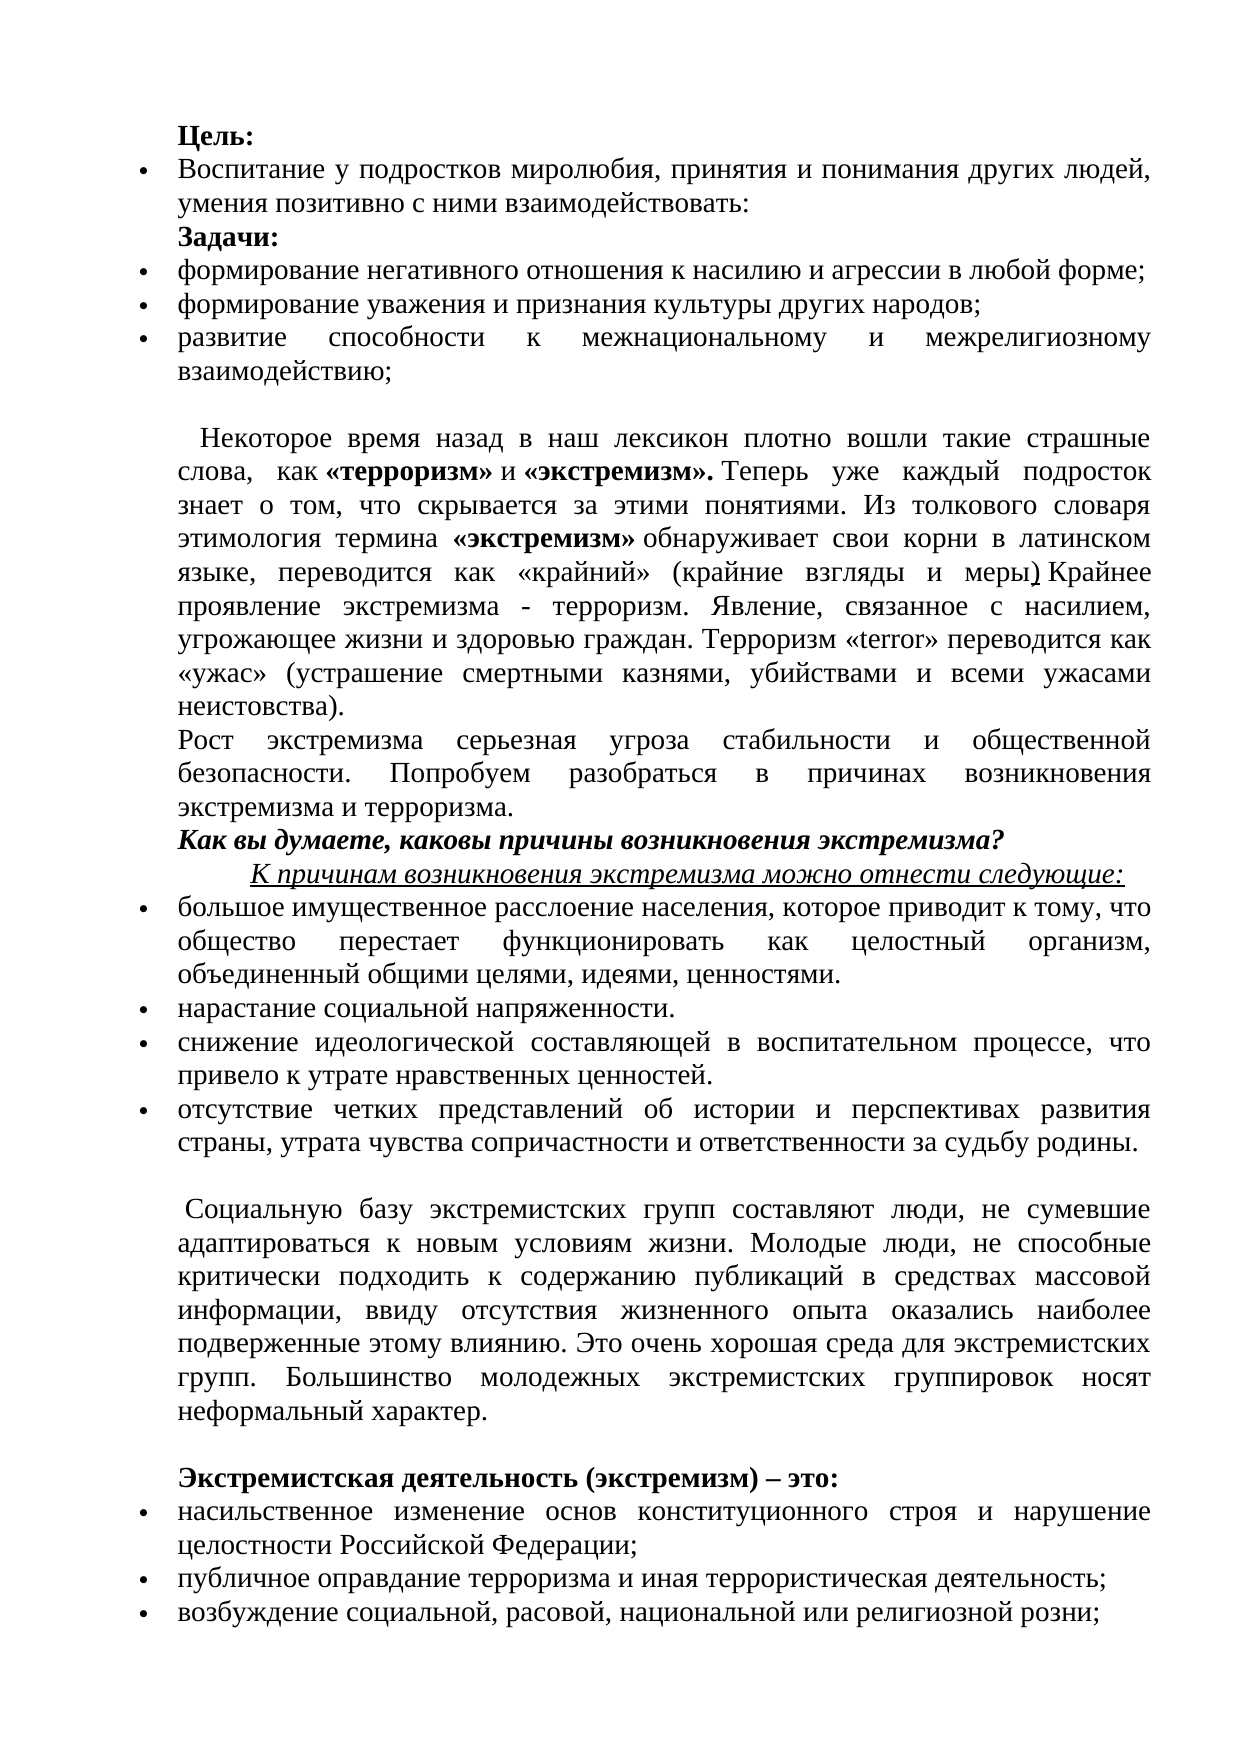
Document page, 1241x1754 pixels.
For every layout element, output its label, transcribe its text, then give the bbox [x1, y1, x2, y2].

list снижение идеологической составляющей в воспитательном процессе, что привело к утрате нравственных ценностей. [140, 1024, 1152, 1091]
text Социальную базу экстремистских групп составляют люди, не сумевшие адаптироваться к новым условиям жизни. Молодые люди, не способные критически подходить к содержанию публикаций в средствах массовой информации, ввиду отсутствия жизненного опыта оказались наиболее подверженные этому влиянию. Это очень хорошая среда для экстремистских групп. Большинство молодежных экстремистских группировок носят неформальный характер. [177, 1191, 1152, 1426]
text Как вы думаете, каковы причины возникновения экстремизма? [177, 822, 1152, 856]
text Цель: [177, 118, 1152, 152]
text Задачи: [177, 219, 1152, 252]
list Воспитание у подростков миролюбия, принятия и понимания других людей, умения позитивно с ними взаимодействовать: [140, 152, 1152, 219]
text К причинам возникновения экстремизма можно отнести следующие: [177, 856, 1152, 889]
list публичное оправдание терроризма и иная террористическая деятельность; [140, 1560, 1152, 1594]
text Рост экстремизма серьезная угроза стабильности и общественной безопасности. Попробуем разобраться в причинах возникновения экстремизма и терроризма. [177, 722, 1152, 822]
list возбуждение социальной, расовой, национальной или религиозной розни; [140, 1594, 1152, 1627]
text Некоторое время назад в наш лексикон плотно вошли такие страшные слова, как «терроризм» и «экстремизм». Теперь уже каждый подросток знает о том, что скрывается за этими понятиями. Из толкового словаря этимология термина «экстремизм» обнаруживает свои корни в латинском языке, переводится как «крайний» (крайние взгляды и меры) Крайнее проявление экстремизма - терроризм. Явление, связанное с насилием, угрожающее жизни и здоровью граждан. Терроризм «terror» переводится как «ужас» (устрашение смертными казнями, убийствами и всеми ужасами неистовства). [177, 420, 1152, 722]
list формирование негативного отношения к насилию и агрессии в любой форме; [140, 252, 1152, 286]
list большое имущественное расслоение населения, которое приводит к тому, что общество перестает функционировать как целостный организм, объединенный общими целями, идеями, ценностями. [140, 889, 1152, 990]
list насильственное изменение основ конституционного строя и нарушение целостности Российской Федерации; [140, 1493, 1152, 1560]
list нарастание социальной напряженности. [140, 990, 1152, 1024]
text Экстремистская деятельность (экстремизм) – это: [177, 1460, 1152, 1493]
list развитие способности к межнациональному и межрелигиозному взаимодействию; [140, 319, 1152, 386]
list формирование уважения и признания культуры других народов; [140, 286, 1152, 319]
list отсутствие четких представлений об истории и перспективах развития страны, утрата чувства сопричастности и ответственности за судьбу родины. [140, 1091, 1152, 1158]
